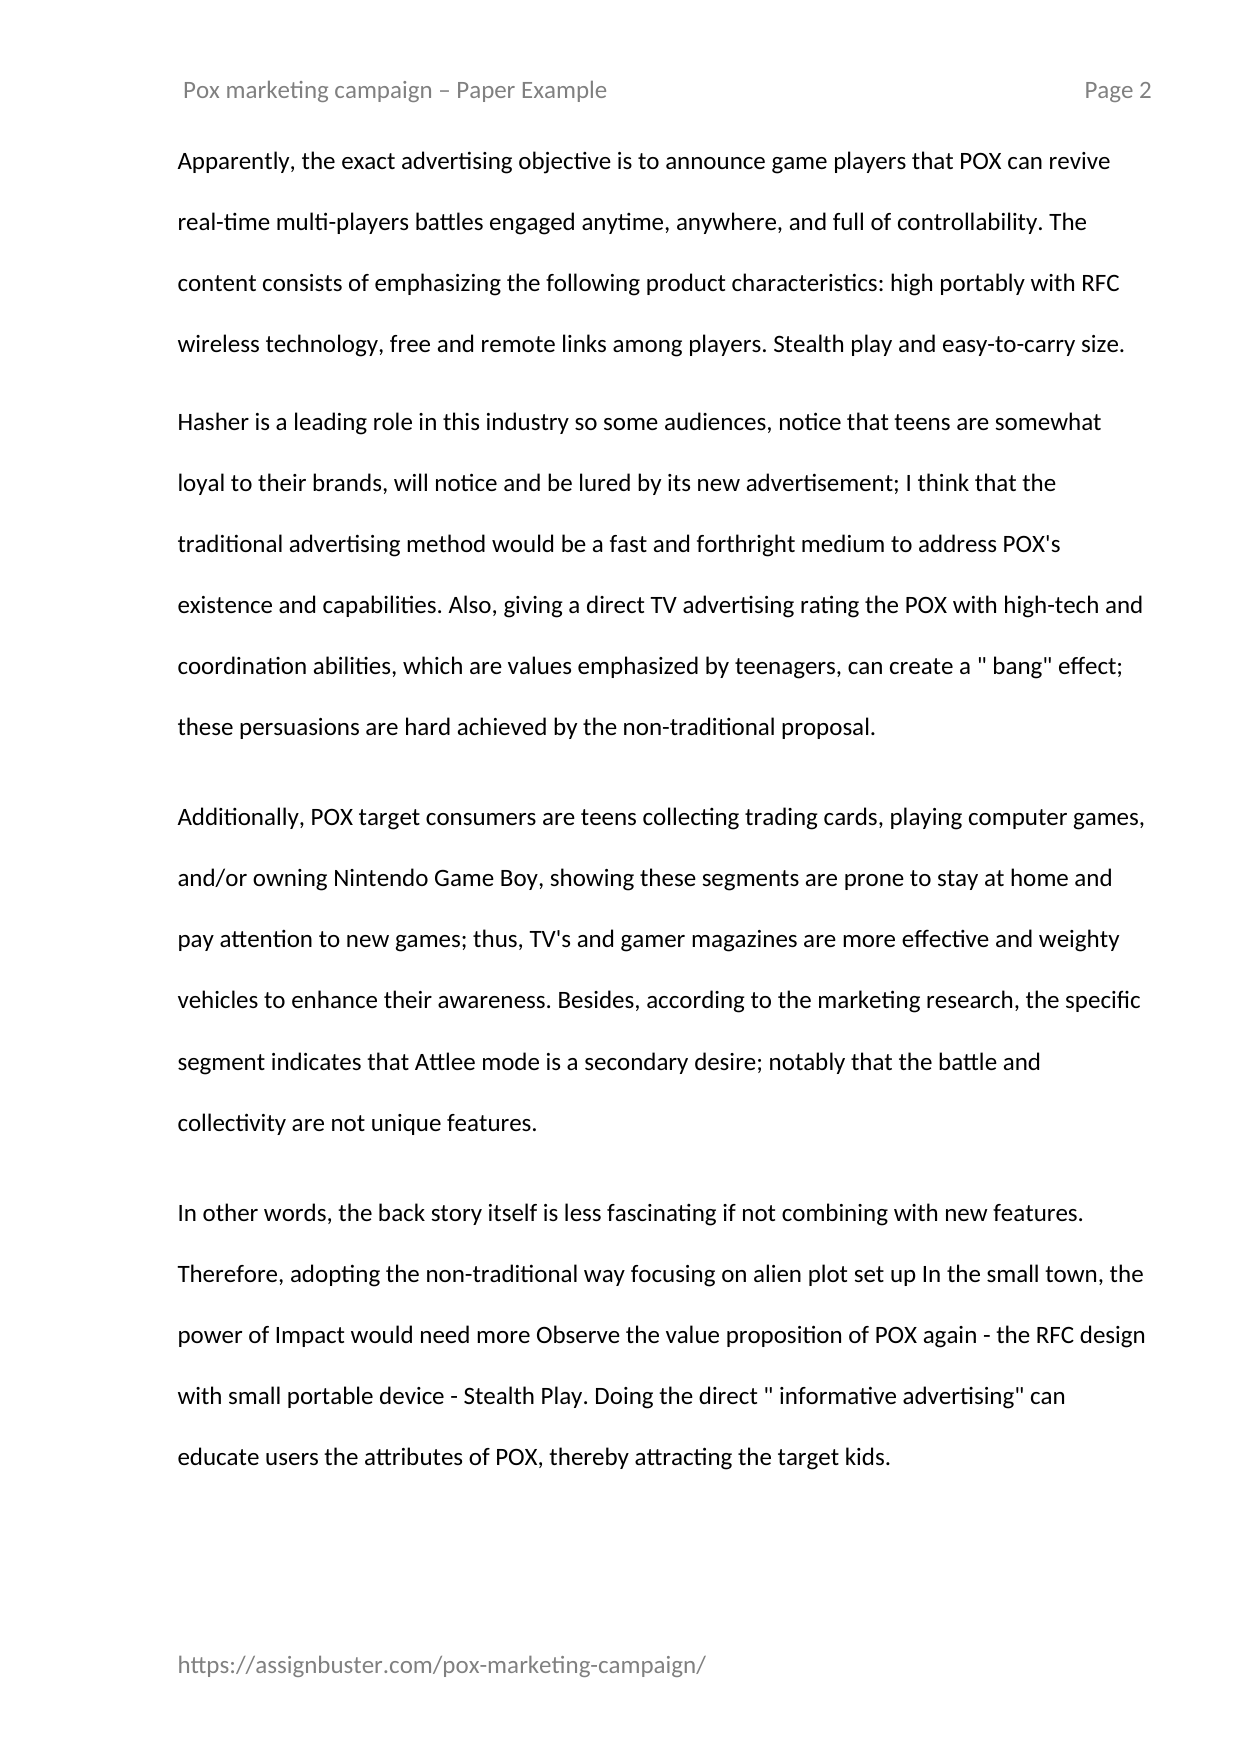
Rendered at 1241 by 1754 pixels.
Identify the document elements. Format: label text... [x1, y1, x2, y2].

text Apparently, the exact advertising objective is to announce game players that POX can revive real-time multi-players battles engaged anytime, anywhere, and full of controllability. The content consists of emphasizing the following product characteristics: high portably with RFC wireless technology, free and remote links among players. Stealth play and easy-to-carry size. [177, 145, 1152, 359]
text In other words, the back story itself is less fascinating if not combining with new features. Therefore, adopting the non-traditional way focusing on alien plot set up In the small town, the power of Impact would need more Observe the value proposition of POX again - the RFC design with small portable device - Stealth Play. Doing the direct " informative advertising" can educate users the attributes of POX, thereby attracting the target kids. [177, 1197, 1152, 1472]
text Additionally, POX target consumers are teens collecting trading cards, playing computer games, and/or owning Nintendo Game Boy, showing these segments are prone to stay at home and pay attention to new games; thus, TV's and gamer magazines are more effective and weighty vehicles to enhance their awareness. Besides, according to the marketing research, the specific segment indicates that Attlee mode is a secondary desire; notably that the battle and collectivity are not unique features. [177, 802, 1152, 1137]
text Hasher is a leading role in this industry so some audiences, notice that teens are somewhat loyal to their brands, will notice and be lured by its new advertisement; I think that the traditional advertising method would be a fast and forthright medium to address POX's existence and capabilities. Also, giving a direct TV advertising rating the POX with high-tech and coordination abilities, which are values emphasized by teenagers, can create a " bang" effect; these persuasions are hard achieved by the non-traditional proposal. [177, 406, 1152, 742]
